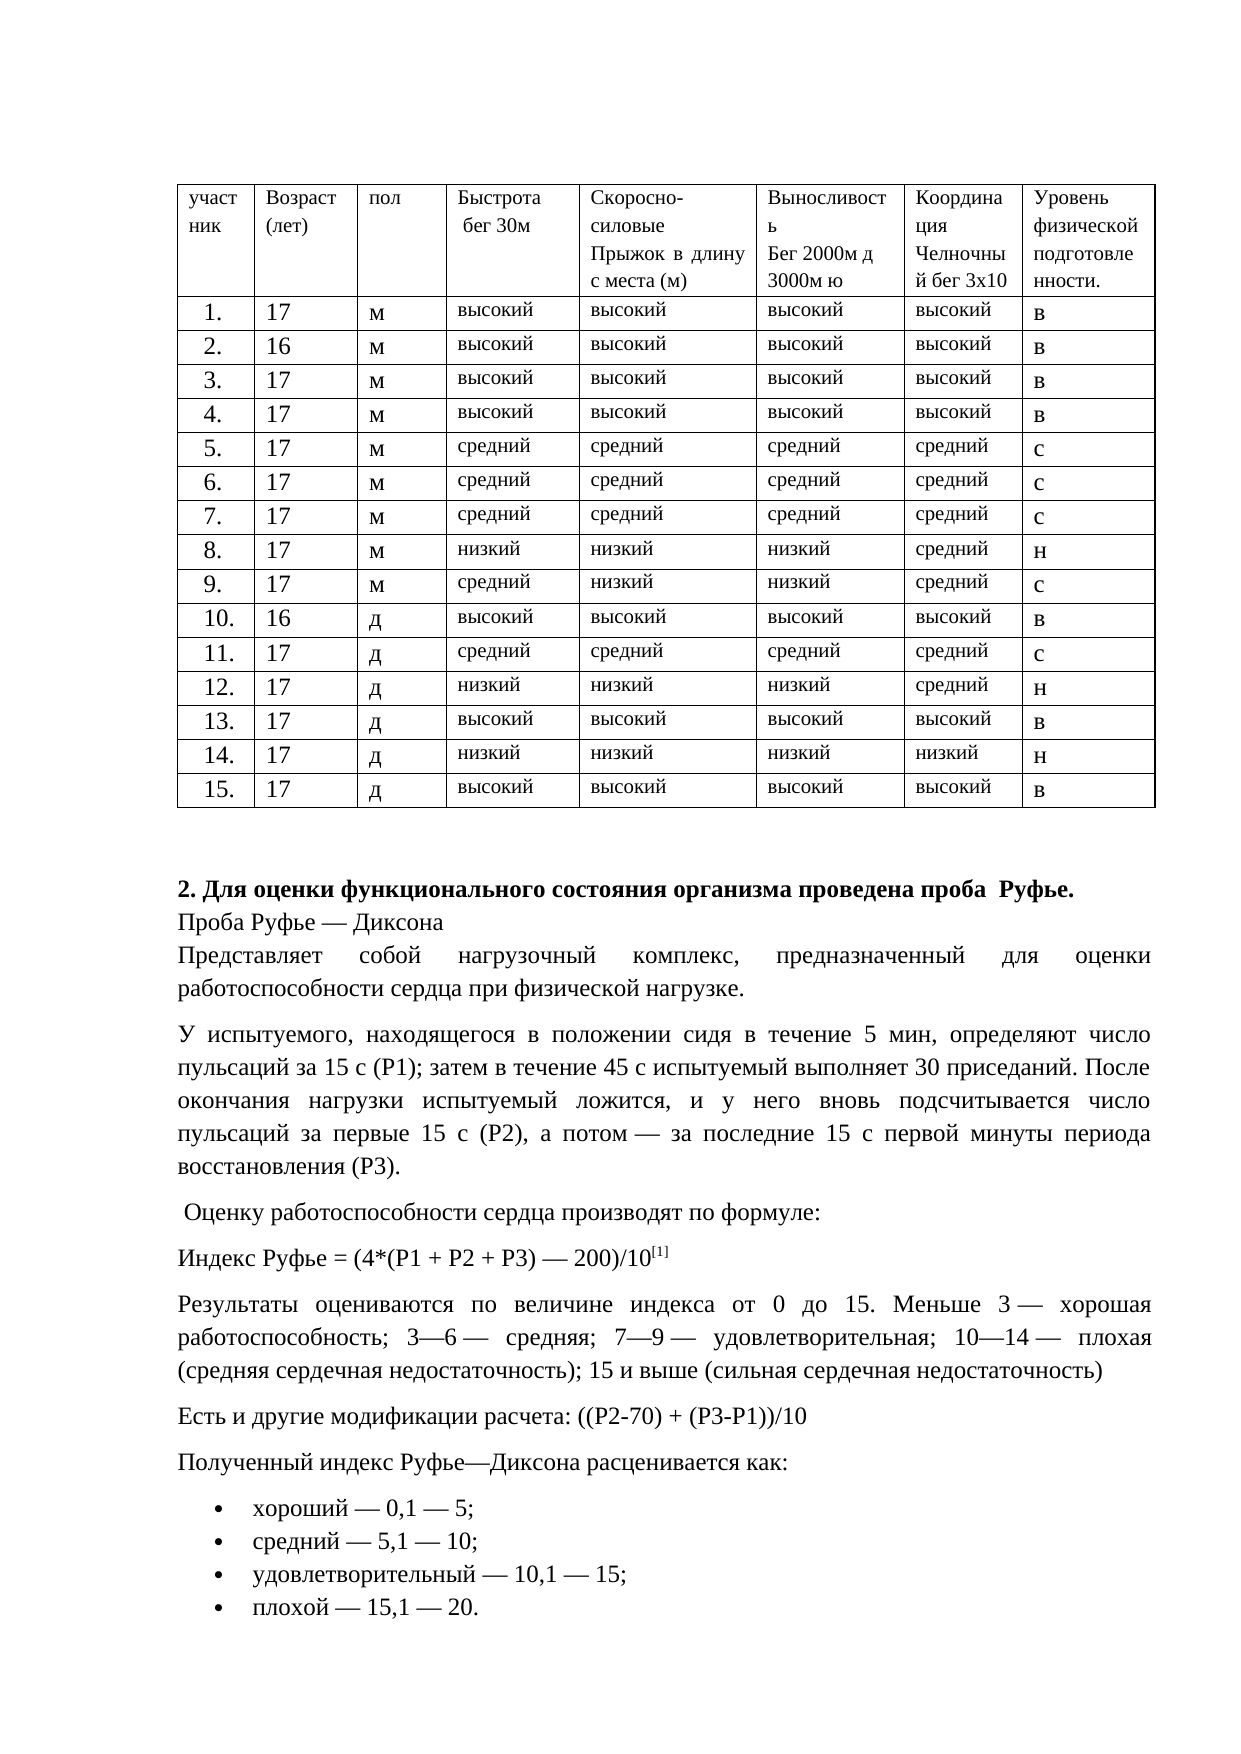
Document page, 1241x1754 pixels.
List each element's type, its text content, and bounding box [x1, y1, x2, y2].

table_header участник [178, 185, 254, 296]
table_cell средний [905, 535, 1022, 568]
table_cell д [358, 672, 446, 705]
text Представляет собой нагрузочный комплекс, предназначенный для оценки работоспособности сердца при физической нагрузке. [177, 940, 1152, 1002]
table_header Возраст (лет) [255, 185, 357, 296]
table_cell д [358, 706, 446, 739]
table_cell средний [905, 501, 1022, 534]
table_header Выносливость Бег 2000м д 3000м ю [757, 185, 904, 296]
table_cell н [1023, 535, 1154, 568]
table_cell [178, 740, 254, 773]
table_cell низкий [447, 535, 579, 568]
table_cell с [1023, 467, 1154, 500]
table_cell средний [905, 638, 1022, 671]
table_cell в [1023, 774, 1154, 807]
table_header Координация Челночный бег 3х10 [905, 185, 1022, 296]
table_cell д [358, 638, 446, 671]
table_cell средний [757, 501, 904, 534]
table_cell средний [757, 433, 904, 466]
table_cell высокий [580, 297, 756, 330]
table_cell высокий [580, 399, 756, 432]
table_cell [178, 638, 254, 671]
table_cell высокий [757, 399, 904, 432]
table_cell высокий [757, 706, 904, 739]
table_cell средний [905, 467, 1022, 500]
table_cell м [358, 297, 446, 330]
table_header Уровень физической подготовленности. [1023, 185, 1154, 296]
table_cell высокий [757, 604, 904, 637]
table_cell средний [447, 501, 579, 534]
table_cell средний [580, 467, 756, 500]
text У испытуемого, находящегося в положении сидя в течение 5 мин, определяют число пульсаций за 15 с (P1); затем в течение 45 с испытуемый выполняет 30 приседаний. После окончания нагрузки испытуемый ложится, и у него вновь подсчитывается число пульсаций за первые 15 с (Р2), а потом — за последние 15 с первой минуты периода восстановления (Р3). [177, 1019, 1152, 1180]
table_cell низкий [447, 672, 579, 705]
table_cell д [358, 604, 446, 637]
table_cell [178, 672, 254, 705]
list средний — 5,1 — 10; [215, 1526, 1152, 1555]
table_cell высокий [580, 774, 756, 807]
table_cell с [1023, 638, 1154, 671]
table_cell [178, 706, 254, 739]
table_cell [178, 604, 254, 637]
table_cell [178, 297, 254, 330]
list удовлетворительный — 10,1 — 15; [215, 1559, 1152, 1588]
text 2. Для оценки функционального состояния организма проведена проба Руфье. [177, 874, 1152, 903]
table_cell высокий [447, 706, 579, 739]
table_cell м [358, 399, 446, 432]
text Полученный индекс Руфье—Диксона расценивается как: [177, 1447, 1152, 1476]
table_cell с [1023, 501, 1154, 534]
table_cell 17 [255, 467, 357, 500]
table_cell высокий [757, 365, 904, 398]
table_cell высокий [580, 604, 756, 637]
table_cell в [1023, 365, 1154, 398]
table_cell 17 [255, 535, 357, 568]
table_cell высокий [757, 331, 904, 364]
table_cell низкий [447, 740, 579, 773]
table_cell 17 [255, 399, 357, 432]
table_cell [178, 399, 254, 432]
table_cell [178, 467, 254, 500]
table_cell низкий [757, 570, 904, 602]
table_cell 17 [255, 740, 357, 773]
table_cell высокий [905, 706, 1022, 739]
table_cell [178, 535, 254, 568]
table_cell [178, 331, 254, 364]
table_cell высокий [580, 365, 756, 398]
table_cell низкий [580, 570, 756, 602]
text Есть и другие модификации расчета: ((Р2-70) + (Р3-Р1))/10 [177, 1401, 1152, 1430]
table_cell 17 [255, 774, 357, 807]
text Проба Руфье — Диксона [177, 907, 1152, 936]
table_cell высокий [447, 399, 579, 432]
table_cell средний [580, 433, 756, 466]
table_header Скоросно-силовые Прыжок в длину с места (м) [580, 185, 756, 296]
table_cell [178, 501, 254, 534]
list плохой — 15,1 — 20. [215, 1592, 1152, 1621]
table_cell низкий [757, 535, 904, 568]
table_cell м [358, 365, 446, 398]
table_cell высокий [580, 331, 756, 364]
table_cell высокий [447, 331, 579, 364]
table_cell средний [447, 638, 579, 671]
table_cell низкий [580, 535, 756, 568]
table_cell д [358, 740, 446, 773]
table_cell высокий [905, 774, 1022, 807]
table_cell средний [580, 501, 756, 534]
table_cell м [358, 331, 446, 364]
table_cell высокий [905, 331, 1022, 364]
table_cell в [1023, 399, 1154, 432]
table_cell средний [447, 433, 579, 466]
table_cell низкий [580, 672, 756, 705]
table_cell 17 [255, 365, 357, 398]
text Индекс Руфье = (4*(Р1 + Р2 + Р3) — 200)/10[1] [177, 1243, 1152, 1272]
table_header пол [358, 185, 446, 296]
table_cell 17 [255, 638, 357, 671]
table_cell с [1023, 570, 1154, 602]
table_cell высокий [447, 365, 579, 398]
table_cell 16 [255, 331, 357, 364]
table_cell средний [757, 467, 904, 500]
table_cell средний [905, 570, 1022, 602]
table_cell высокий [905, 604, 1022, 637]
table_cell в [1023, 297, 1154, 330]
table_cell низкий [580, 740, 756, 773]
table_cell в [1023, 331, 1154, 364]
table_cell 17 [255, 297, 357, 330]
table_cell 16 [255, 604, 357, 637]
table_cell м [358, 501, 446, 534]
table_cell высокий [905, 365, 1022, 398]
table_cell средний [905, 672, 1022, 705]
text Оценку работоспособности сердца производят по формуле: [177, 1197, 1152, 1226]
table_cell м [358, 570, 446, 602]
table_cell м [358, 535, 446, 568]
table_cell низкий [905, 740, 1022, 773]
table_cell [178, 774, 254, 807]
table_cell [178, 365, 254, 398]
list хороший — 0,1 — 5; [215, 1493, 1152, 1522]
table_cell высокий [905, 297, 1022, 330]
table_cell м [358, 467, 446, 500]
table_cell н [1023, 672, 1154, 705]
table_cell высокий [757, 774, 904, 807]
table_cell высокий [580, 706, 756, 739]
table_cell средний [447, 467, 579, 500]
table_cell [178, 433, 254, 466]
table_cell [178, 570, 254, 602]
table_cell м [358, 433, 446, 466]
table_cell д [358, 774, 446, 807]
table_cell средний [905, 433, 1022, 466]
table_cell с [1023, 433, 1154, 466]
table_cell низкий [757, 672, 904, 705]
text Результаты оцениваются по величине индекса от 0 до 15. Меньше 3 — хорошая работоспособность; 3—6 — средняя; 7—9 — удовлетворительная; 10—14 — плохая (средняя сердечная недостаточность); 15 и выше (сильная сердечная недостаточность) [177, 1289, 1152, 1384]
table_cell в [1023, 604, 1154, 637]
table_cell средний [580, 638, 756, 671]
table_cell 17 [255, 672, 357, 705]
table_cell в [1023, 706, 1154, 739]
table_cell средний [757, 638, 904, 671]
table_cell высокий [447, 297, 579, 330]
table_cell средний [447, 570, 579, 602]
table_cell низкий [757, 740, 904, 773]
table_cell 17 [255, 501, 357, 534]
table_cell 17 [255, 706, 357, 739]
table_cell высокий [447, 604, 579, 637]
table_cell 17 [255, 433, 357, 466]
table_cell высокий [447, 774, 579, 807]
table_cell н [1023, 740, 1154, 773]
table_cell высокий [757, 297, 904, 330]
table_header Быстрота бег 30м [447, 185, 579, 296]
table_cell 17 [255, 570, 357, 602]
table_cell высокий [905, 399, 1022, 432]
